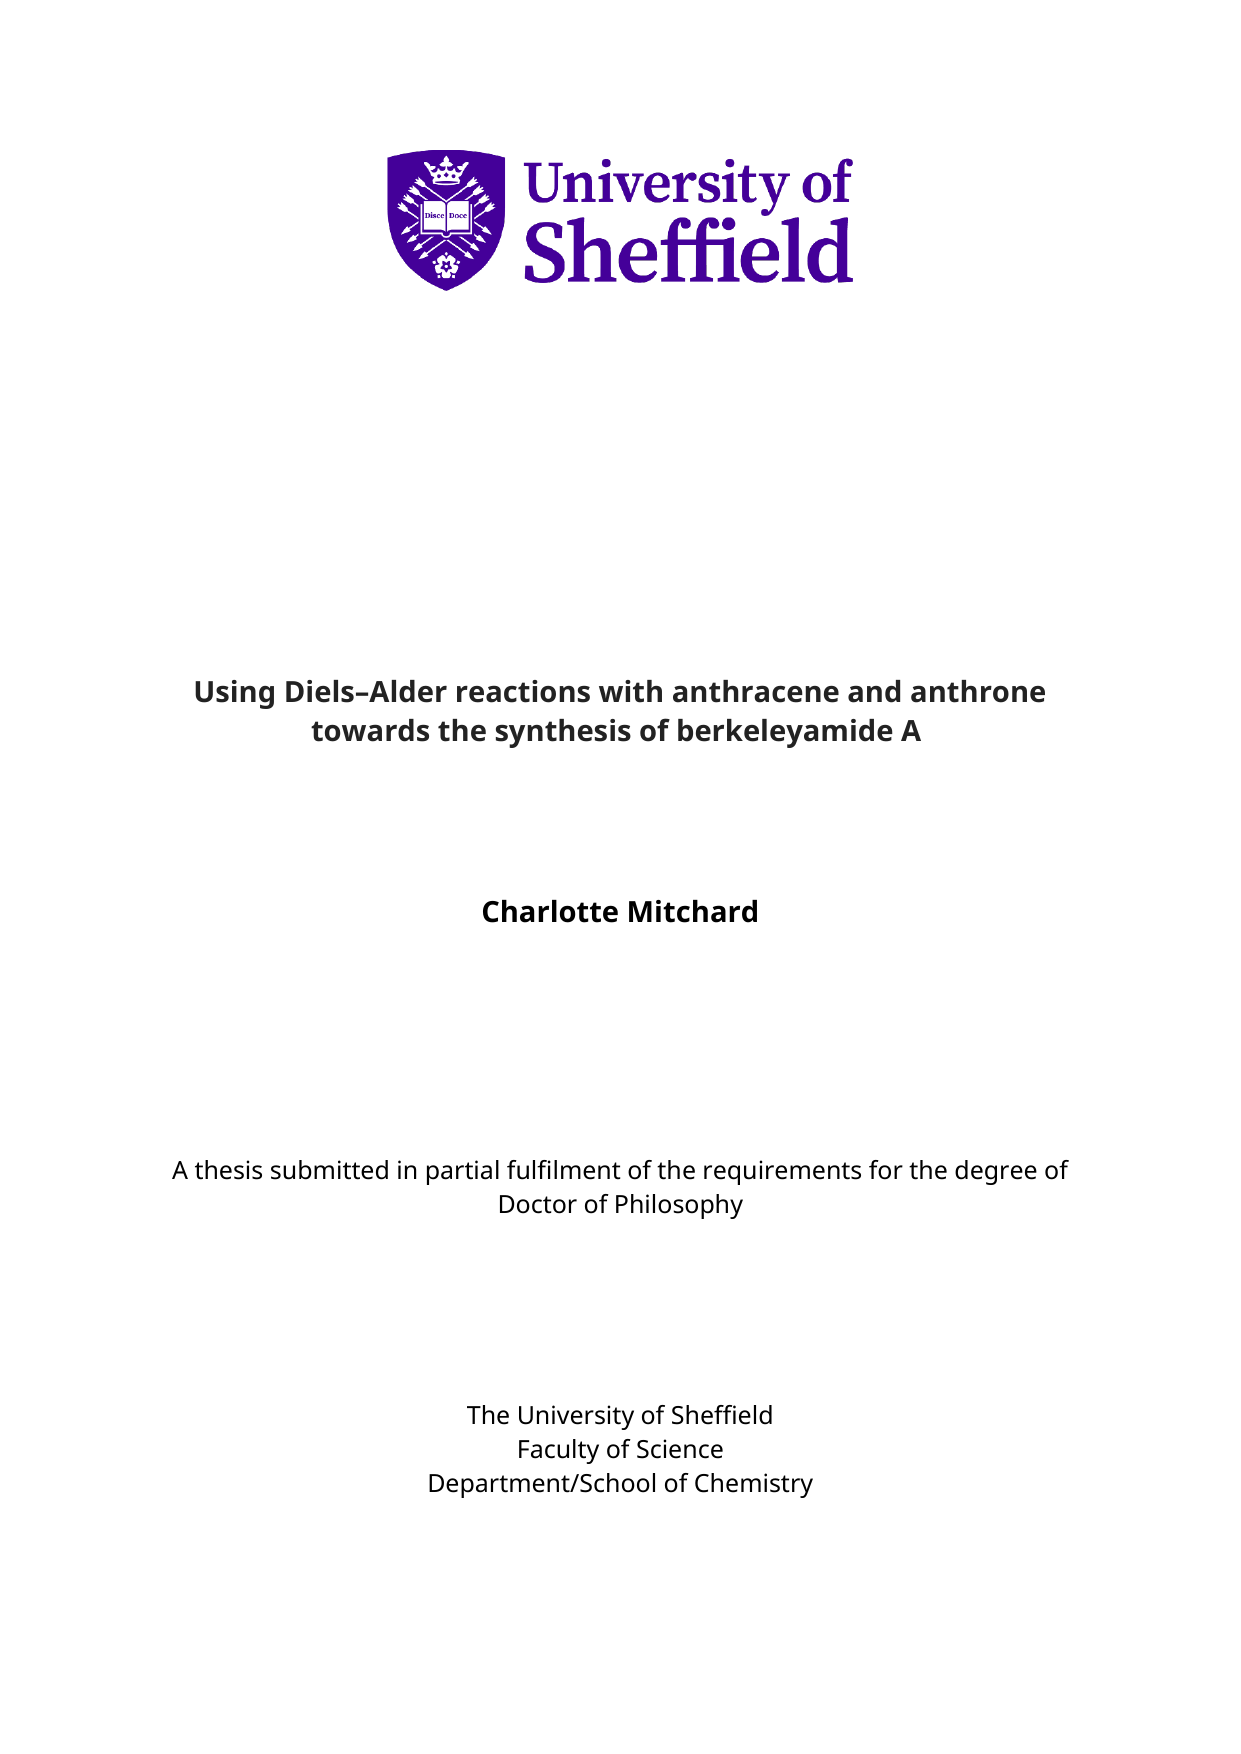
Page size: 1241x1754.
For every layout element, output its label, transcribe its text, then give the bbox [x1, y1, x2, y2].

text Faculty of Science [150, 1432, 1090, 1466]
text The University of Sheffield [150, 1398, 1090, 1432]
text Charlotte Mitchard [150, 892, 1090, 931]
text Using Diels–Alder reactions with anthracene and anthrone towards the synthesis of berkeleyamide A [150, 671, 1090, 818]
text Doctor of Philosophy [150, 1187, 1090, 1221]
picture [387, 150, 853, 291]
text Department/School of Chemistry [150, 1466, 1090, 1500]
text A thesis submitted in partial fulfilment of the requirements for the degree of [150, 1153, 1090, 1187]
